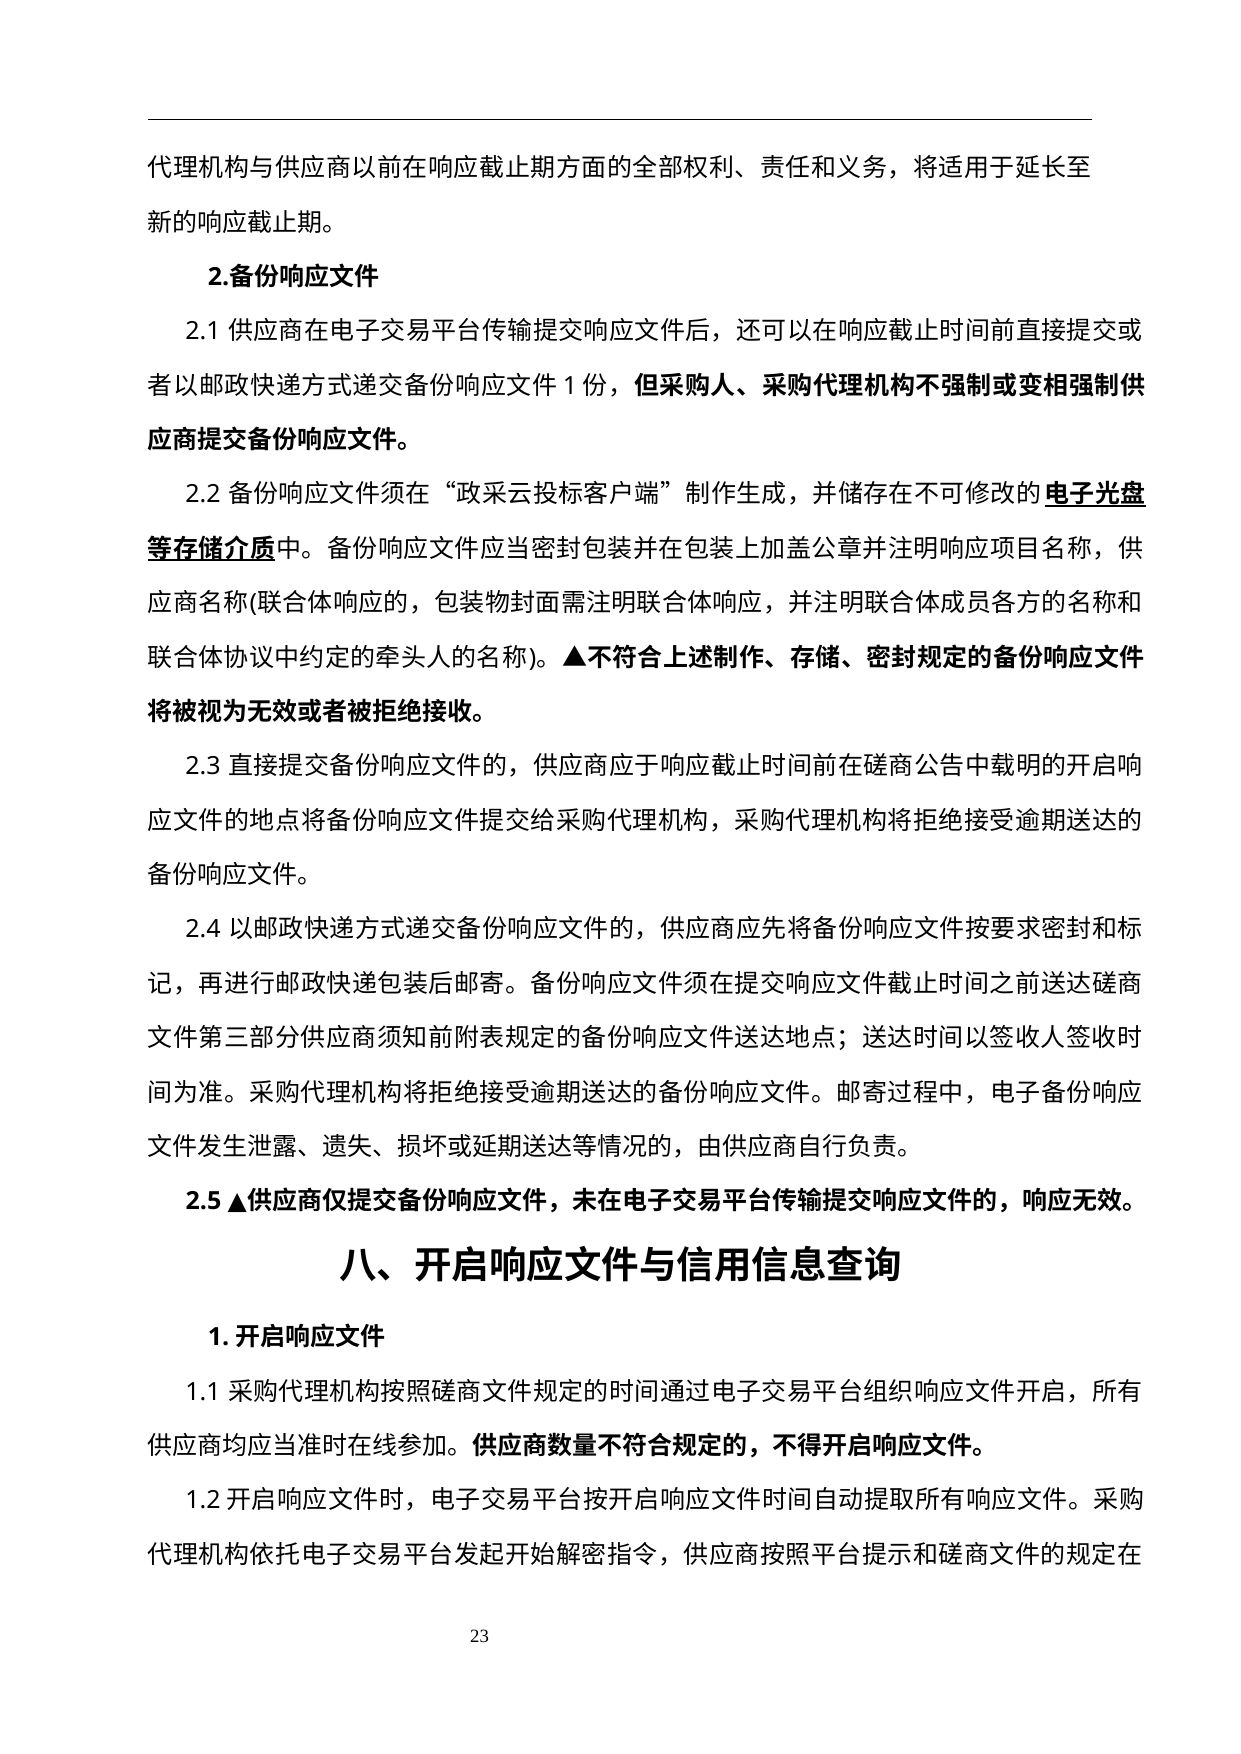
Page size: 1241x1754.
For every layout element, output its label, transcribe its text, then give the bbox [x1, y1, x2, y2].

subtitle 八、开启响应文件与信用信息查询 [148, 1235, 1092, 1289]
text 2.1 供应商在电子交易平台传输提交响应文件后，还可以在响应截止时间前直接提交或者以邮政快递方式递交备份响应文件1份，但采购人、采购代理机构不强制或变相强制供应商提交备份响应文件。 [148, 311, 1146, 456]
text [148, 1480, 1146, 1570]
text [148, 148, 1092, 238]
text 1.1 采购代理机构按照磋商文件规定的时间通过电子交易平台组织响应文件开启，所有供应商均应当准时在线参加。供应商数量不符合规定的，不得开启响应文件。 [148, 1371, 1146, 1462]
text 2.2 备份响应文件须在“政采云投标客户端”制作生成，并储存在不可修改的电子光盘等存储介质中。备份响应文件应当密封包装并在包装上加盖公章并注明响应项目名称，供应商名称(联合体响应的，包装物封面需注明联合体响应，并注明联合体成员各方的名称和联合体协议中约定的牵头人的名称)。▲不符合上述制作、存储、密封规定的备份响应文件将被视为无效或者被拒绝接收。 [148, 474, 1146, 728]
text 2.4 以邮政快递方式递交备份响应文件的，供应商应先将备份响应文件按要求密封和标记，再进行邮政快递包装后邮寄。备份响应文件须在提交响应文件截止时间之前送达磋商文件第三部分供应商须知前附表规定的备份响应文件送达地点；送达时间以签收人签收时间为准。采购代理机构将拒绝接受逾期送达的备份响应文件。邮寄过程中，电子备份响应文件发生泄露、遗失、损坏或延期送达等情况的，由供应商自行负责。 [148, 909, 1146, 1163]
text 2.3 直接提交备份响应文件的，供应商应于响应截止时间前在磋商公告中载明的开启响应文件的地点将备份响应文件提交给采购代理机构，采购代理机构将拒绝接受逾期送达的备份响应文件。 [148, 746, 1146, 891]
text 2.5 ▲供应商仅提交备份响应文件，未在电子交易平台传输提交响应文件的，响应无效。 [148, 1181, 1146, 1217]
text 1. 开启响应文件 [148, 1317, 1146, 1353]
text 2.备份响应文件 [148, 256, 1146, 293]
